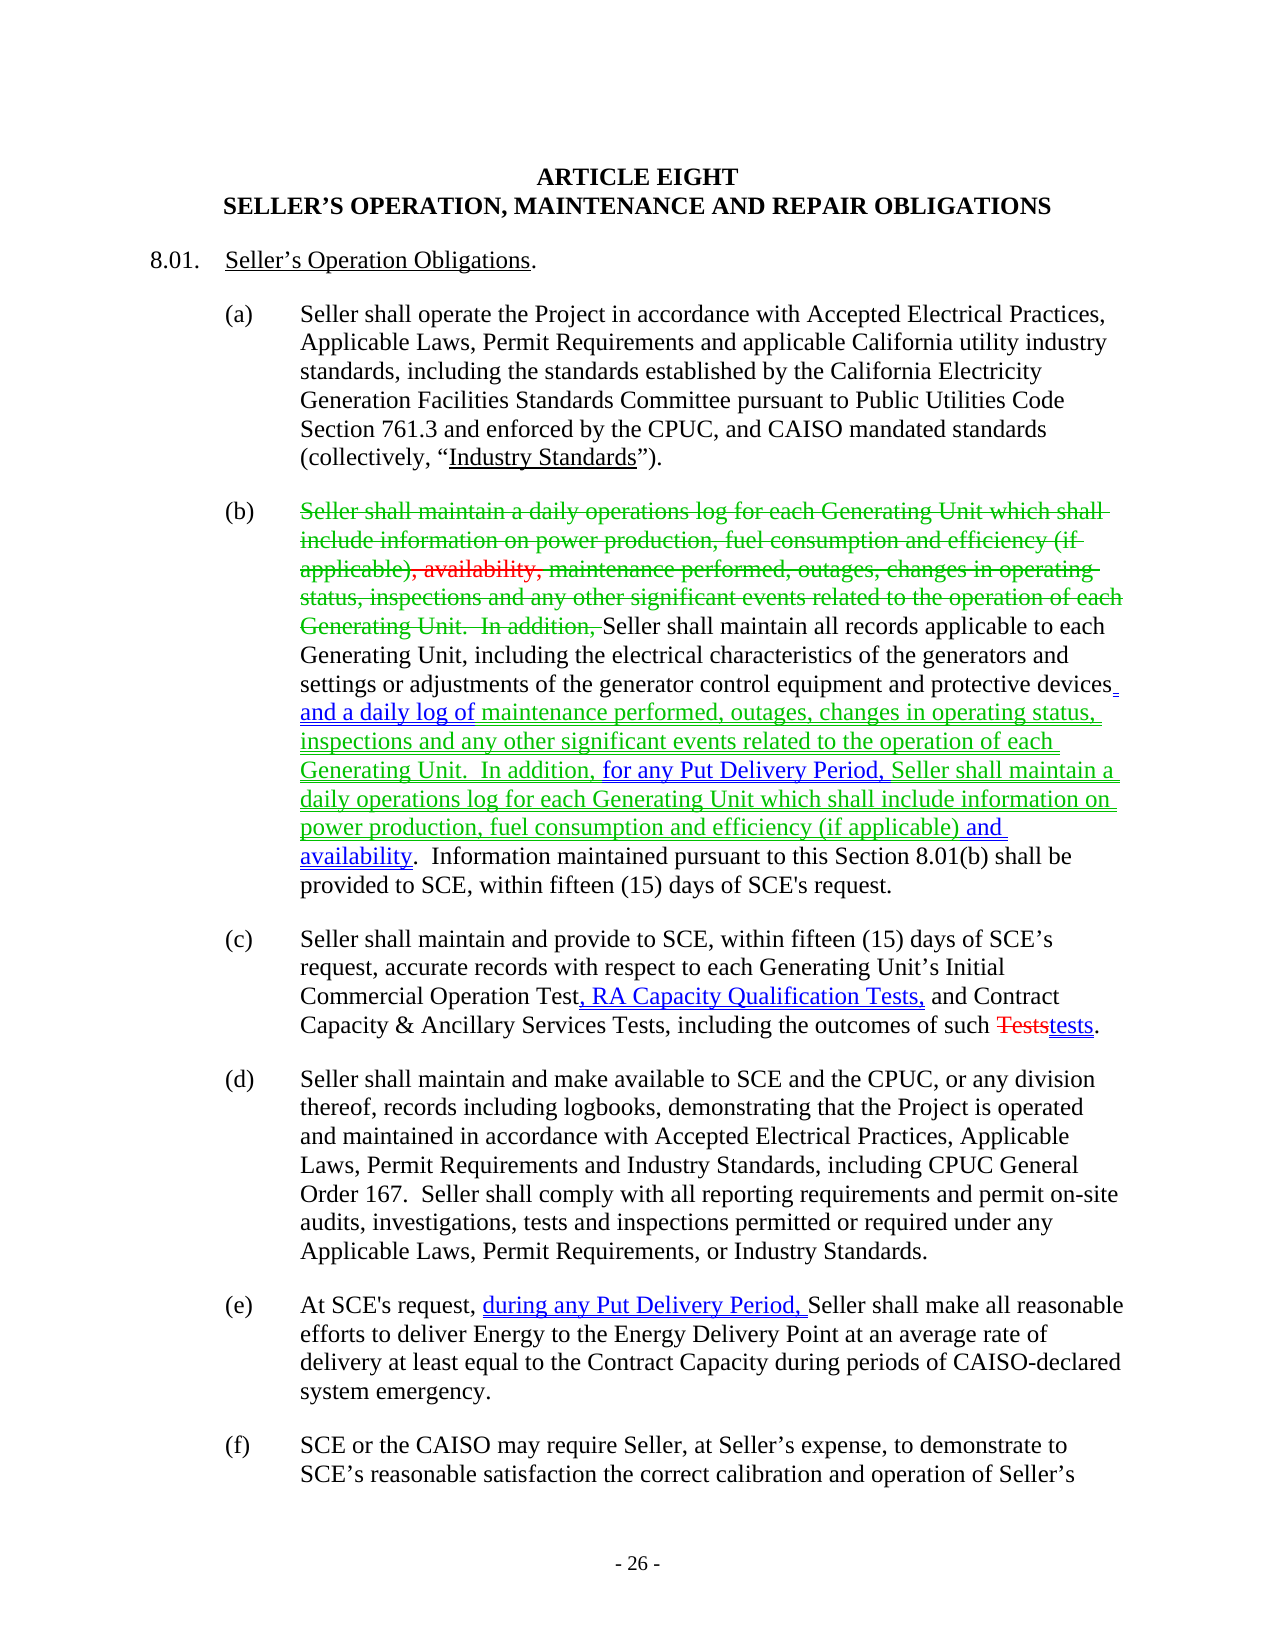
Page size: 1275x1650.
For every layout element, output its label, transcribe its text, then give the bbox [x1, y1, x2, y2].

list Seller shall maintain a daily operations log for each Generating Unit which shall include information on power production, fuel consumption and efficiency (if applicable), availability, maintenance performed, outages, changes in operating status, inspections and any other significant events related to the operation of each Generating Unit. In addition, Seller shall maintain all records applicable to each Generating Unit, including the electrical characteristics of the generators and settings or adjustments of the generator control equipment and protective devices and a daily log of maintenance performed, outages, changes in operating status, inspections and any other significant events related to the operation of each Generating Unit. In addition, for any Put Delivery Period, Seller shall maintain a daily operations log for each Generating Unit which shall include information on power production, fuel consumption and efficiency (if applicable) and availability. Information maintained pursuant to this Section 8.01(b) shall be provided to SCE, within fifteen (15) days of SCE's request. [225, 496, 1125, 899]
subtitle ARTICLE EIGHT [150, 162, 1125, 191]
list Seller shall operate the Project in accordance with Accepted Electrical Practices, Applicable Laws, Permit Requirements and applicable California utility industry standards, including the standards established by the California Electricity Generation Facilities Standards Committee pursuant to Public Utilities Code Section 761.3 and enforced by the CPUC, and CAISO mandated standards (collectively, “Industry Standards”). [225, 299, 1125, 471]
list Seller shall maintain and provide to SCE, within fifteen (15) days of SCE’s request, accurate records with respect to each Generating Unit’s Initial Commercial Operation Test, RA Capacity Qualification Tests, and Contract Capacity & Ancillary Services Tests, including the outcomes of such Teststests. [225, 924, 1125, 1039]
list Seller’s Operation Obligations. [150, 245, 1125, 274]
subtitle SELLER’S OPERATION, MAINTENANCE AND REPAIR OBLIGATIONS [150, 191, 1125, 220]
list Seller shall maintain and make available to SCE and the CPUC, or any division thereof, records including logbooks, demonstrating that the Project is operated and maintained in accordance with Accepted Electrical Practices, Applicable Laws, Permit Requirements and Industry Standards, including CPUC General Order 167. Seller shall comply with all reporting requirements and permit on-site audits, investigations, tests and inspections permitted or required under any Applicable Laws, Permit Requirements, or Industry Standards. [225, 1064, 1125, 1265]
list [225, 1430, 1125, 1487]
list At SCE's request, during any Put Delivery Period, Seller shall make all reasonable efforts to deliver Energy to the Energy Delivery Point at an average rate of delivery at least equal to the Contract Capacity during periods of CAISO-declared system emergency. [225, 1290, 1125, 1405]
